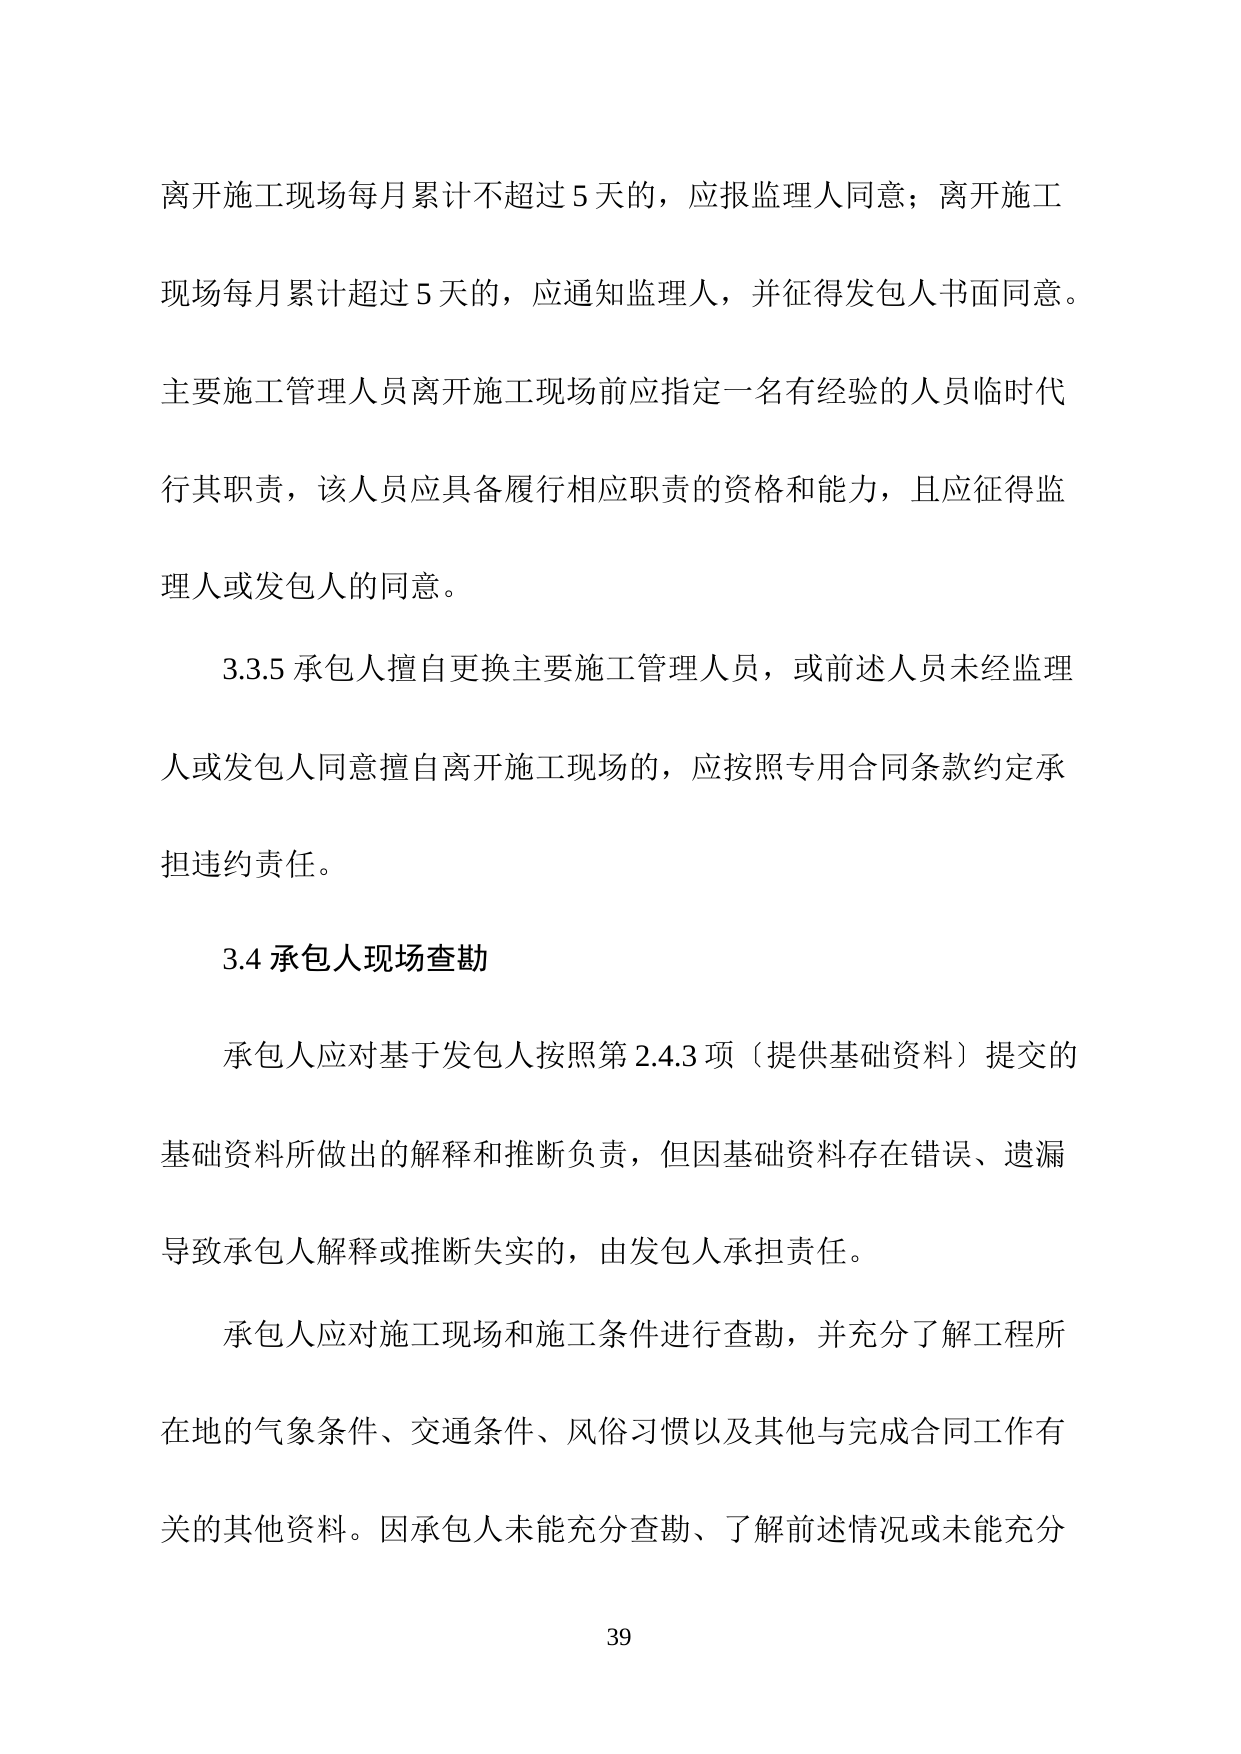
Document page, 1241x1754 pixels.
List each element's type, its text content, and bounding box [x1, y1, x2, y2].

text 3.3.5 承包人擅自更换主要施工管理人员，或前述人员未经监理人或发包人同意擅自离开施工现场的，应按照专用合同条款约定承担违约责任。 [159, 635, 1078, 895]
text 3.4 承包人现场查勘 [159, 925, 1078, 990]
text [159, 162, 1078, 617]
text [159, 1299, 1078, 1559]
text 承包人应对基于发包人按照第2.4.3项〔提供基础资料〕提交的基础资料所做出的解释和推断负责，但因基础资料存在错误、遗漏导致承包人解释或推断失实的，由发包人承担责任。 [159, 1022, 1078, 1282]
